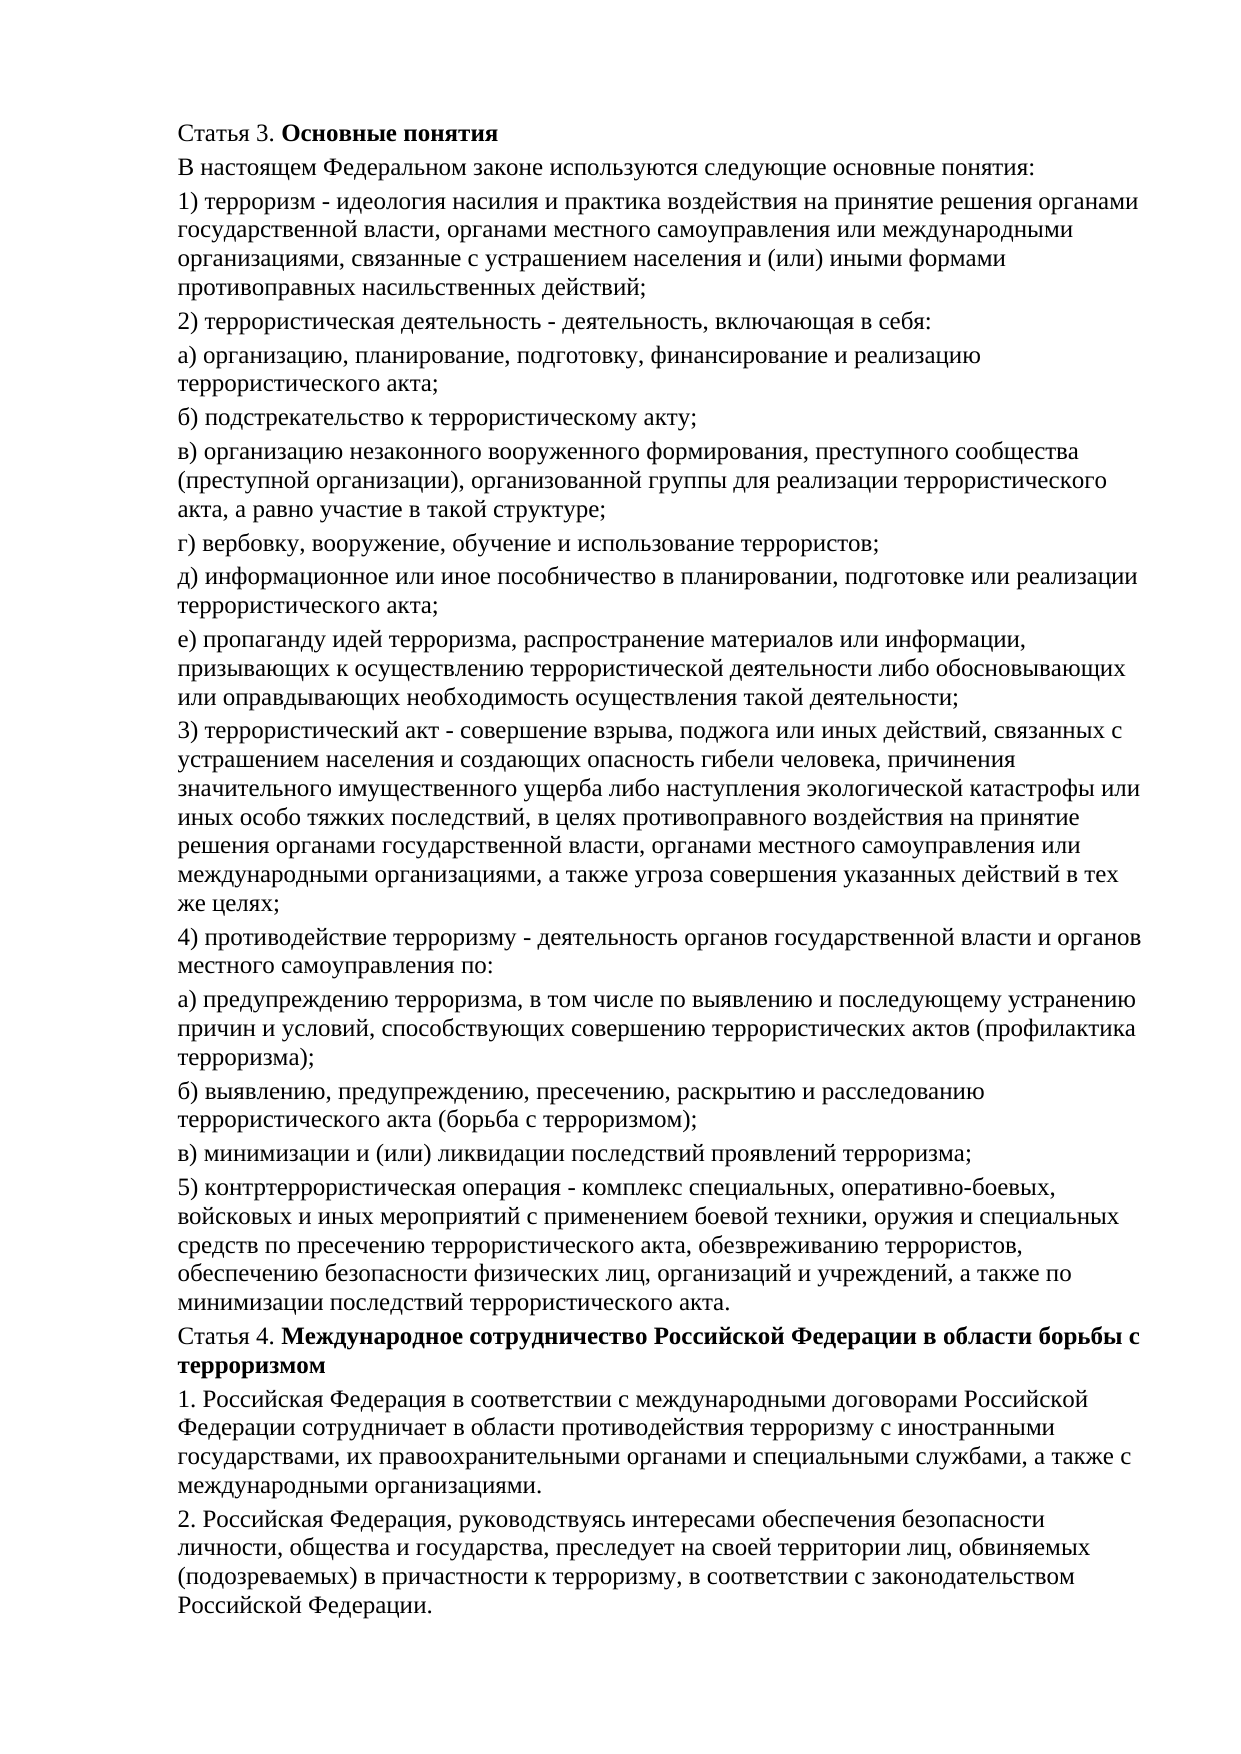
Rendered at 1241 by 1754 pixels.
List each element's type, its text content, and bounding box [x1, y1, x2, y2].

text Статья 3. Основные понятия [177, 118, 1152, 147]
text 2. Российская Федерация, руководствуясь интересами обеспечения безопасности личности, общества и государства, преследует на своей территории лиц, обвиняемых (подозреваемых) в причастности к терроризму, в соответствии с законодательством Российской Федерации. [177, 1504, 1152, 1619]
text а) предупреждению терроризма, в том числе по выявлению и последующему устранению причин и условий, способствующих совершению террористических актов (профилактика терроризма); [177, 984, 1152, 1071]
text б) подстрекательство к террористическому акту; [177, 402, 1152, 431]
text 1. Российская Федерация в соответствии с международными договорами Российской Федерации сотрудничает в области противодействия терроризму с иностранными государствами, их правоохранительными органами и специальными службами, а также с международными организациями. [177, 1384, 1152, 1499]
text 4) противодействие терроризму - деятельность органов государственной власти и органов местного самоуправления по: [177, 922, 1152, 979]
text б) выявлению, предупреждению, пресечению, раскрытию и расследованию террористического акта (борьба с терроризмом); [177, 1076, 1152, 1133]
text В настоящем Федеральном законе используются следующие основные понятия: [177, 152, 1152, 181]
text 2) террористическая деятельность - деятельность, включающая в себя: [177, 306, 1152, 335]
text 3) террористический акт - совершение взрыва, поджога или иных действий, связанных с устрашением населения и создающих опасность гибели человека, причинения значительного имущественного ущерба либо наступления экологической катастрофы или иных особо тяжких последствий, в целях противоправного воздействия на принятие решения органами государственной власти, органами местного самоуправления или международными организациями, а также угроза совершения указанных действий в тех же целях; [177, 715, 1152, 917]
text е) пропаганду идей терроризма, распространение материалов или информации, призывающих к осуществлению террористической деятельности либо обосновывающих или оправдывающих необходимость осуществления такой деятельности; [177, 624, 1152, 710]
text Статья 4. Международное сотрудничество Российской Федерации в области борьбы с терроризмом [177, 1321, 1152, 1378]
text а) организацию, планирование, подготовку, финансирование и реализацию террористического акта; [177, 340, 1152, 397]
text в) организацию незаконного вооруженного формирования, преступного сообщества (преступной организации), организованной группы для реализации террористического акта, а равно участие в такой структуре; [177, 436, 1152, 522]
text г) вербовку, вооружение, обучение и использование террористов; [177, 528, 1152, 556]
text 5) контртеррористическая операция - комплекс специальных, оперативно-боевых, войсковых и иных мероприятий с применением боевой техники, оружия и специальных средств по пресечению террористического акта, обезвреживанию террористов, обеспечению безопасности физических лиц, организаций и учреждений, а также по минимизации последствий террористического акта. [177, 1172, 1152, 1316]
text 1) терроризм - идеология насилия и практика воздействия на принятие решения органами государственной власти, органами местного самоуправления или международными организациями, связанные с устрашением населения и (или) иными формами противоправных насильственных действий; [177, 186, 1152, 301]
text в) минимизации и (или) ликвидации последствий проявлений терроризма; [177, 1138, 1152, 1167]
text д) информационное или иное пособничество в планировании, подготовке или реализации террористического акта; [177, 561, 1152, 619]
